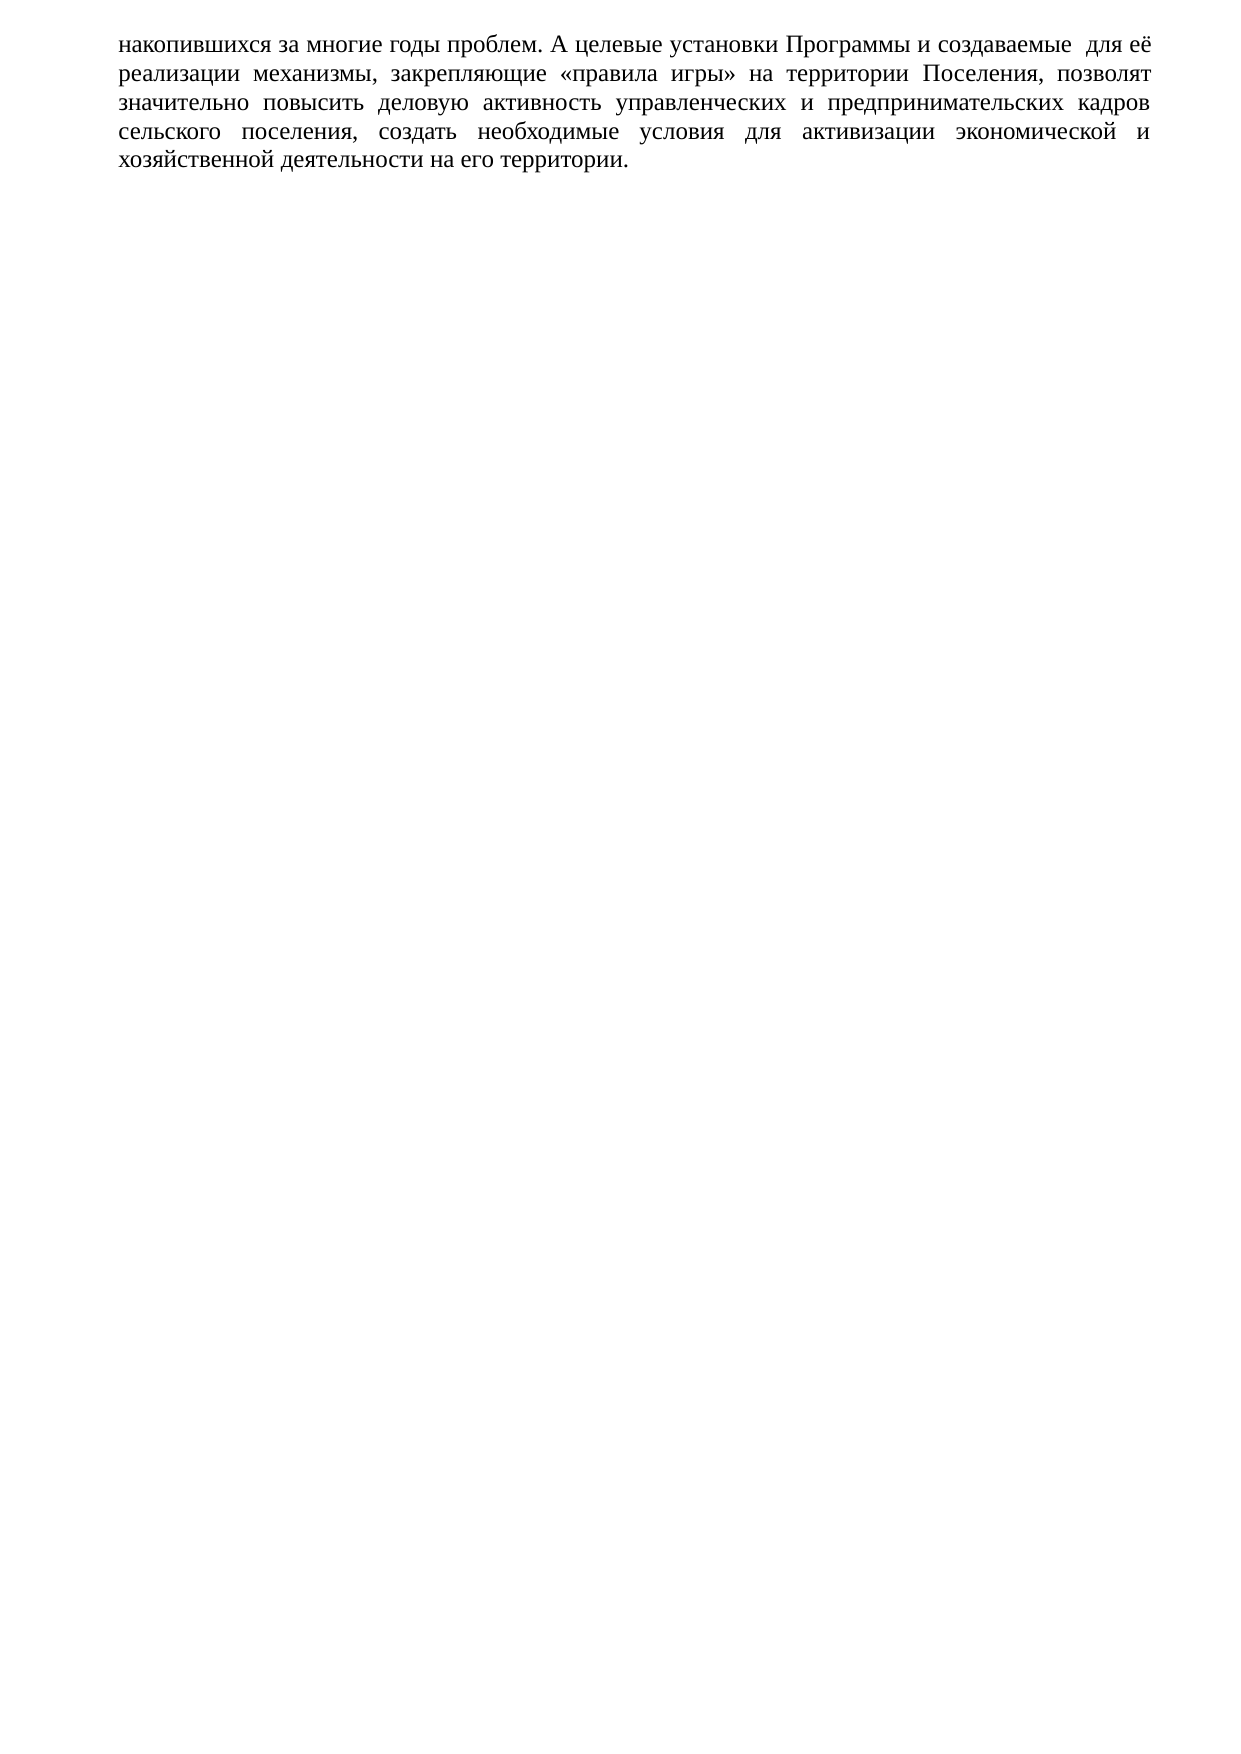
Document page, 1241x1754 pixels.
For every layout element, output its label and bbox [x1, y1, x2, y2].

text [118, 29, 1152, 173]
